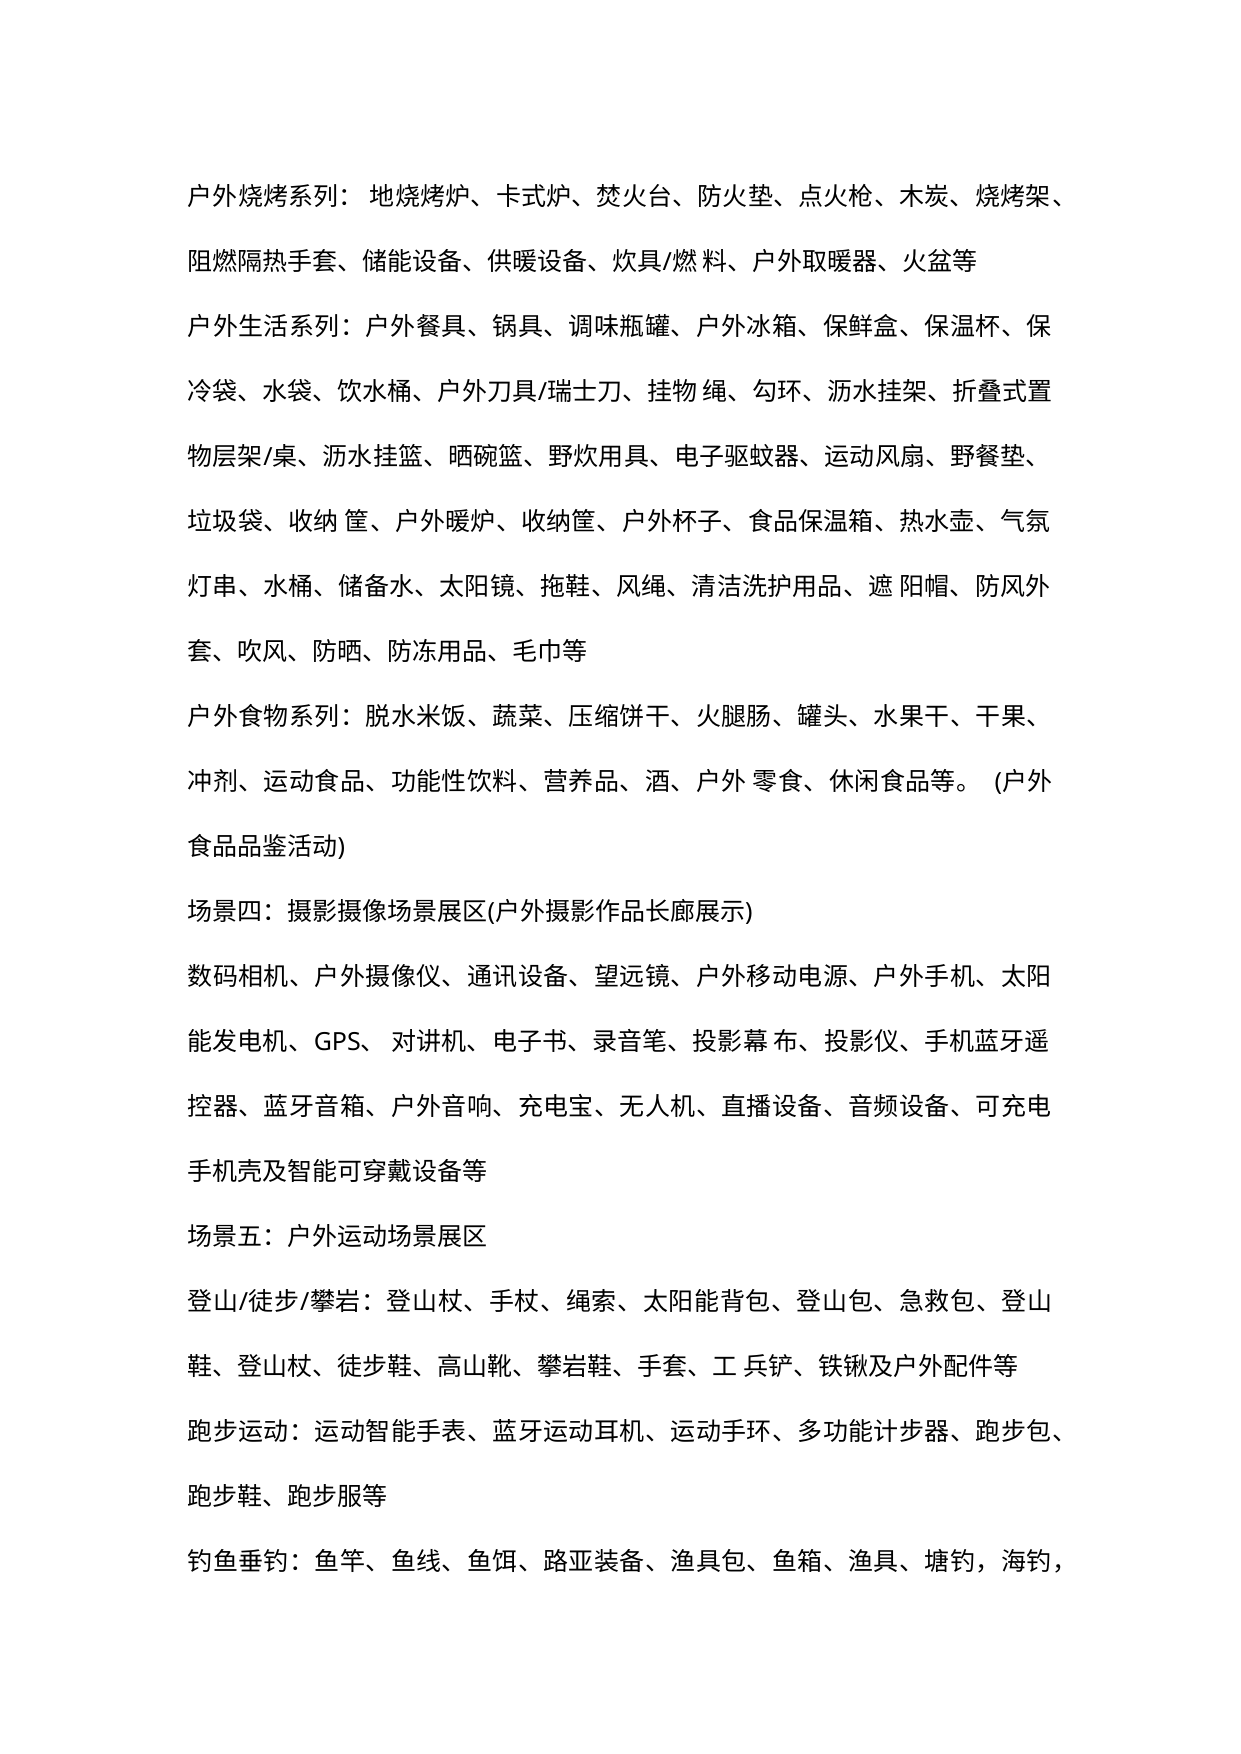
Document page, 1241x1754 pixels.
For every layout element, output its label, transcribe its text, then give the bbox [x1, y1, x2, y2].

text 户外烧烤系列： 地烧烤炉、卡式炉、焚火台、防火垫、点火枪、木炭、烧烤架、阻燃隔热手套、储能设备、供暖设备、炊具/燃 料、户外取暖器、火盆等 [187, 162, 1053, 292]
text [187, 1527, 1053, 1592]
text 户外食物系列：脱水米饭、蔬菜、压缩饼干、火腿肠、罐头、水果干、干果、冲剂、运动食品、功能性饮料、营养品、酒、户外 零食、休闲食品等。 (户外食品品鉴活动) [187, 682, 1053, 877]
text 登山/徒步/攀岩：登山杖、手杖、绳索、太阳能背包、登山包、急救包、登山鞋、登山杖、徒步鞋、高山靴、攀岩鞋、手套、工 兵铲、铁锹及户外配件等 [187, 1267, 1053, 1397]
text 户外生活系列：户外餐具、锅具、调味瓶罐、户外冰箱、保鲜盒、保温杯、保冷袋、水袋、饮水桶、户外刀具/瑞士刀、挂物 绳、勾环、沥水挂架、折叠式置物层架/桌、沥水挂篮、晒碗篮、野炊用具、电子驱蚊器、运动风扇、野餐垫、垃圾袋、收纳 筐、户外暖炉、收纳筐、户外杯子、食品保温箱、热水壶、气氛灯串、水桶、储备水、太阳镜、拖鞋、风绳、清洁洗护用品、遮 阳帽、防风外套、吹风、防晒、防冻用品、毛巾等 [187, 292, 1053, 682]
text 数码相机、户外摄像仪、通讯设备、望远镜、户外移动电源、户外手机、太阳能发电机、GPS、 对讲机、电子书、录音笔、投影幕 布、投影仪、手机蓝牙遥控器、蓝牙音箱、户外音响、充电宝、无人机、直播设备、音频设备、可充电手机壳及智能可穿戴设备等 [187, 942, 1053, 1202]
text 场景四：摄影摄像场景展区(户外摄影作品长廊展示) [187, 877, 1053, 942]
text 跑步运动：运动智能手表、蓝牙运动耳机、运动手环、多功能计步器、跑步包、跑步鞋、跑步服等 [187, 1397, 1053, 1527]
text 场景五：户外运动场景展区 [187, 1202, 1053, 1267]
